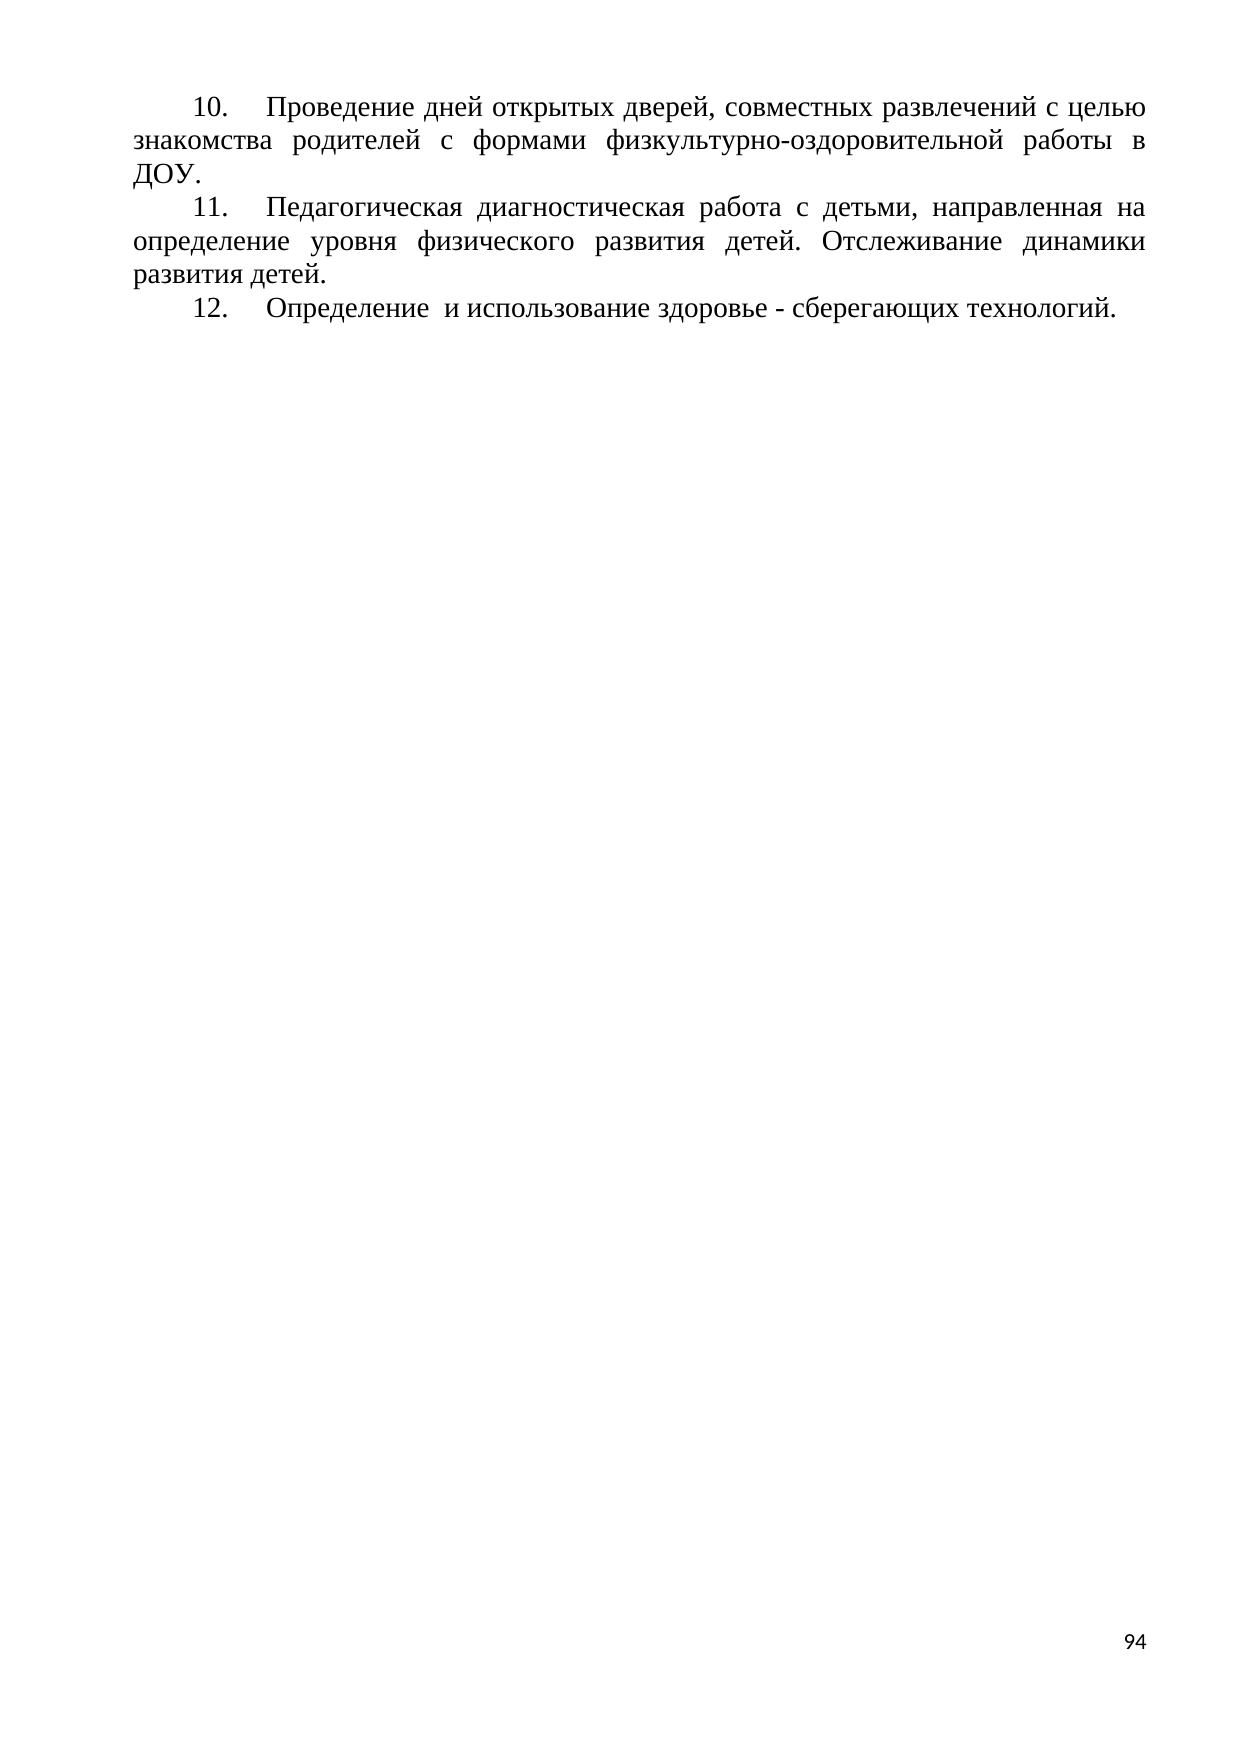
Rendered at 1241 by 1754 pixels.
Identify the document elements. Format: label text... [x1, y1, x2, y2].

list Проведение дней открытых дверей, совместных развлечений с целью знакомства родителей с формами физкультурно-оздоровительной работы в ДОУ. [133, 89, 1146, 189]
list Определение и использование здоровье - сберегающих технологий. [133, 290, 1146, 323]
list Педагогическая диагностическая работа с детьми, направленная на определение уровня физического развития детей. Отслеживание динамики развития детей. [133, 189, 1146, 290]
